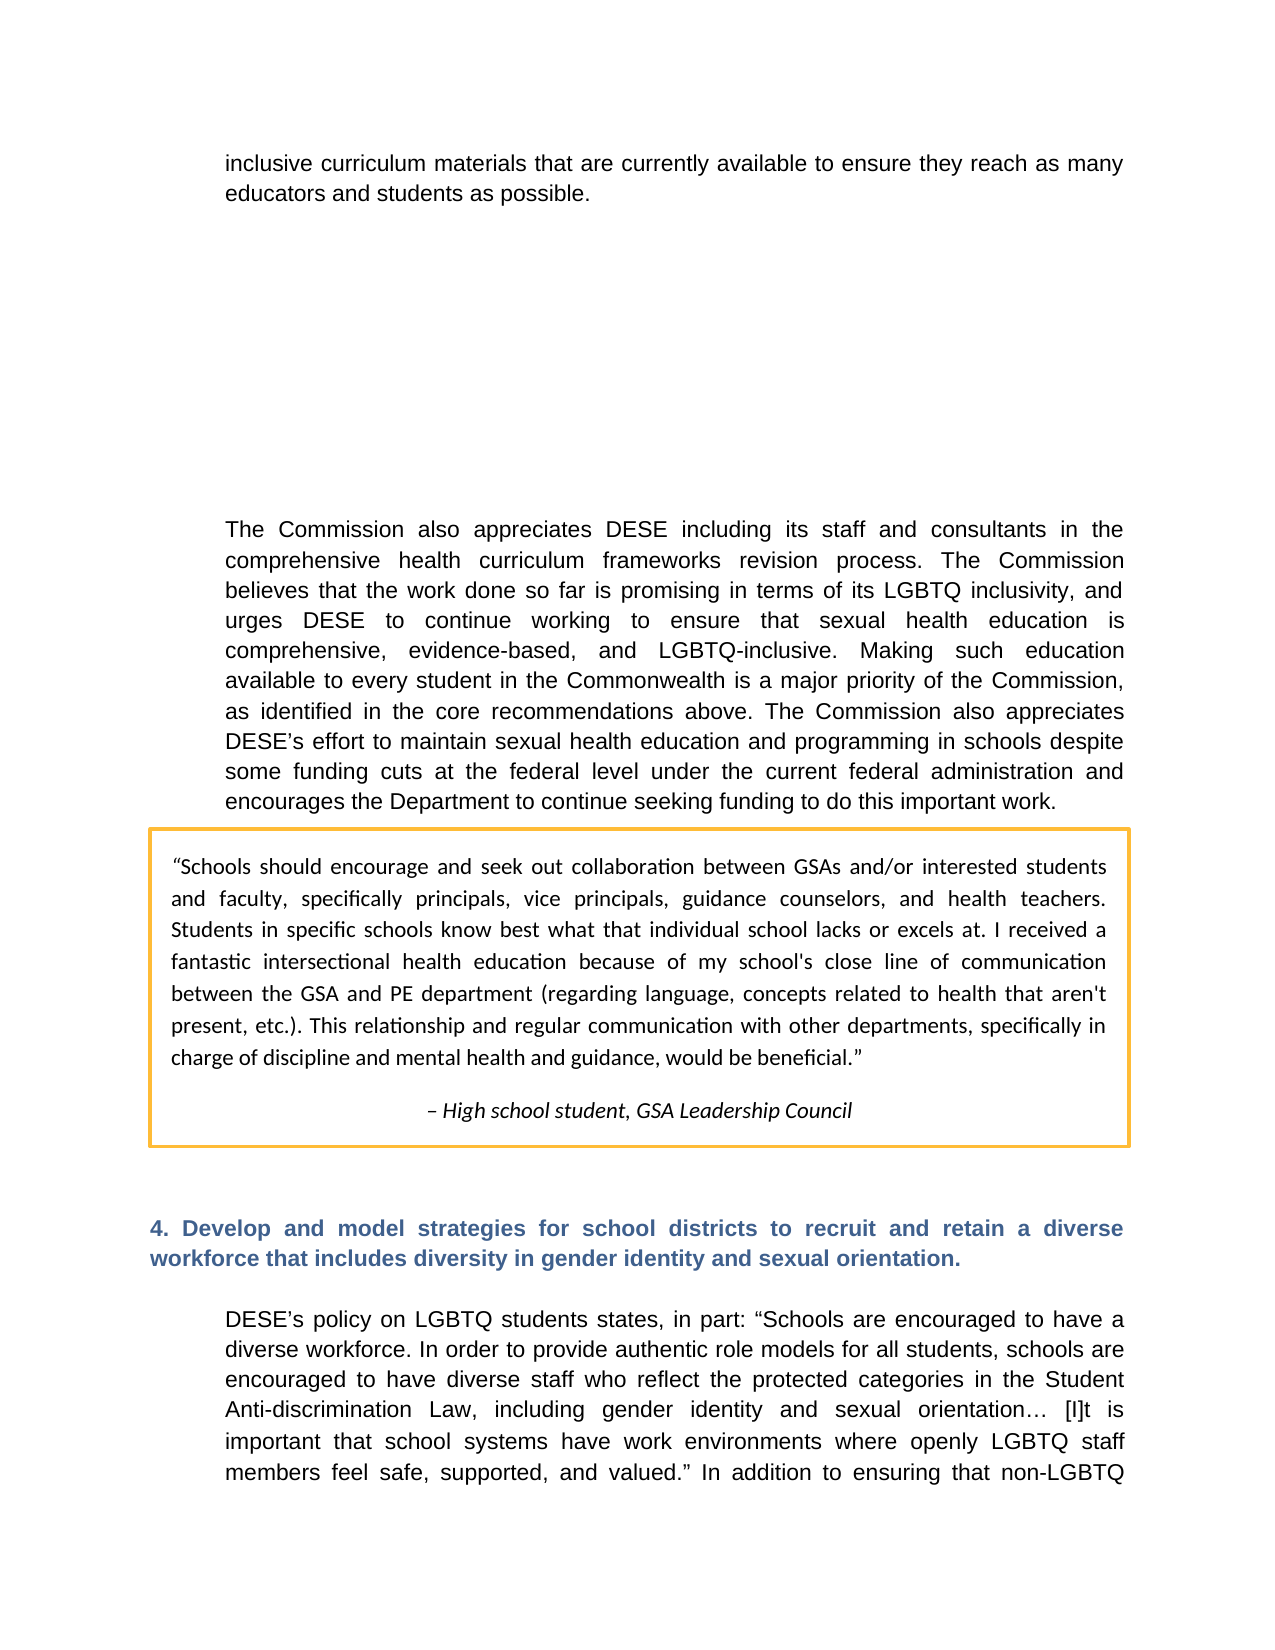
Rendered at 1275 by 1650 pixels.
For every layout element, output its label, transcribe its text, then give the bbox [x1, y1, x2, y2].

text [225, 150, 1125, 207]
text 4. Develop and model strategies for school districts to recruit and retain a diverse workforce that includes diversity in gender identity and sexual orientation. [150, 1215, 1125, 1272]
text The Commission also appreciates DESE including its staff and consultants in the comprehensive health curriculum frameworks revision process. The Commission believes that the work done so far is promising in terms of its LGBTQ inclusivity, and urges DESE to continue working to ensure that sexual health education is comprehensive, evidence-based, and LGBTQ-inclusive. Making such education available to every student in the Commonwealth is a major priority of the Commission, as identified in the core recommendations above. The Commission also appreciates DESE’s effort to maintain sexual health education and programming in schools despite some funding cuts at the federal level under the current federal administration and encourages the Department to continue seeking funding to do this important work. [225, 516, 1125, 814]
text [225, 1306, 1125, 1485]
